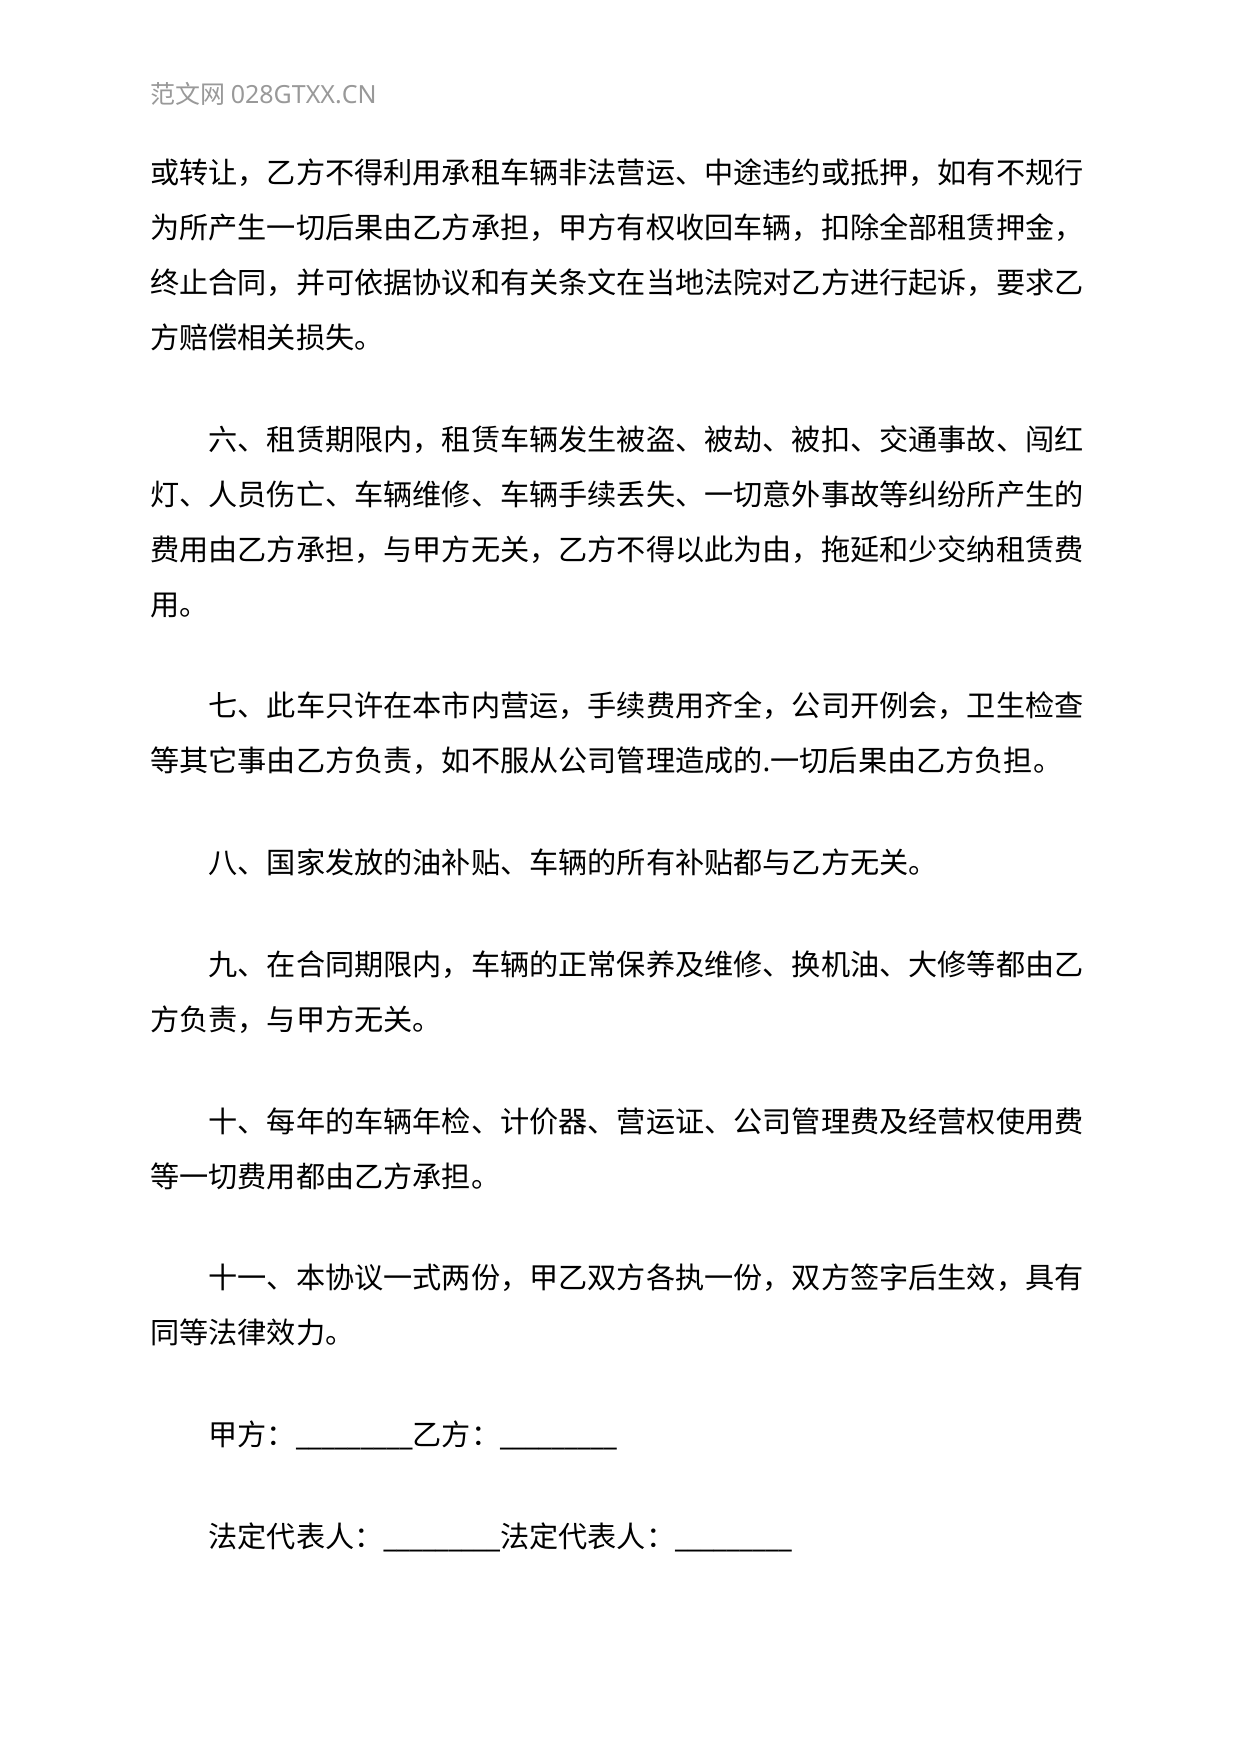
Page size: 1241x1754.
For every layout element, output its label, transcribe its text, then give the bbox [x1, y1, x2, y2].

text 七、此车只许在本市内营运，手续费用齐全，公司开例会，卫生检查等其它事由乙方负责，如不服从公司管理造成的.一切后果由乙方负担。 [150, 683, 1090, 780]
text 六、租赁期限内，租赁车辆发生被盗、被劫、被扣、交通事故、闯红灯、人员伤亡、车辆维修、车辆手续丢失、一切意外事故等纠纷所产生的费用由乙方承担，与甲方无关，乙方不得以此为由，拖延和少交纳租赁费用。 [150, 416, 1090, 623]
text 十、每年的车辆年检、计价器、营运证、公司管理费及经营权使用费等一切费用都由乙方承担。 [150, 1098, 1090, 1195]
text 九、在合同期限内，车辆的正常保养及维修、换机油、大修等都由乙方负责，与甲方无关。 [150, 942, 1090, 1039]
text 法定代表人：_________法定代表人：_________ [150, 1513, 1090, 1556]
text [150, 150, 1090, 357]
text 八、国家发放的油补贴、车辆的所有补贴都与乙方无关。 [150, 840, 1090, 882]
text 甲方：_________乙方：_________ [150, 1412, 1090, 1454]
text 十一、本协议一式两份，甲乙双方各执一份，双方签字后生效，具有同等法律效力。 [150, 1255, 1090, 1352]
